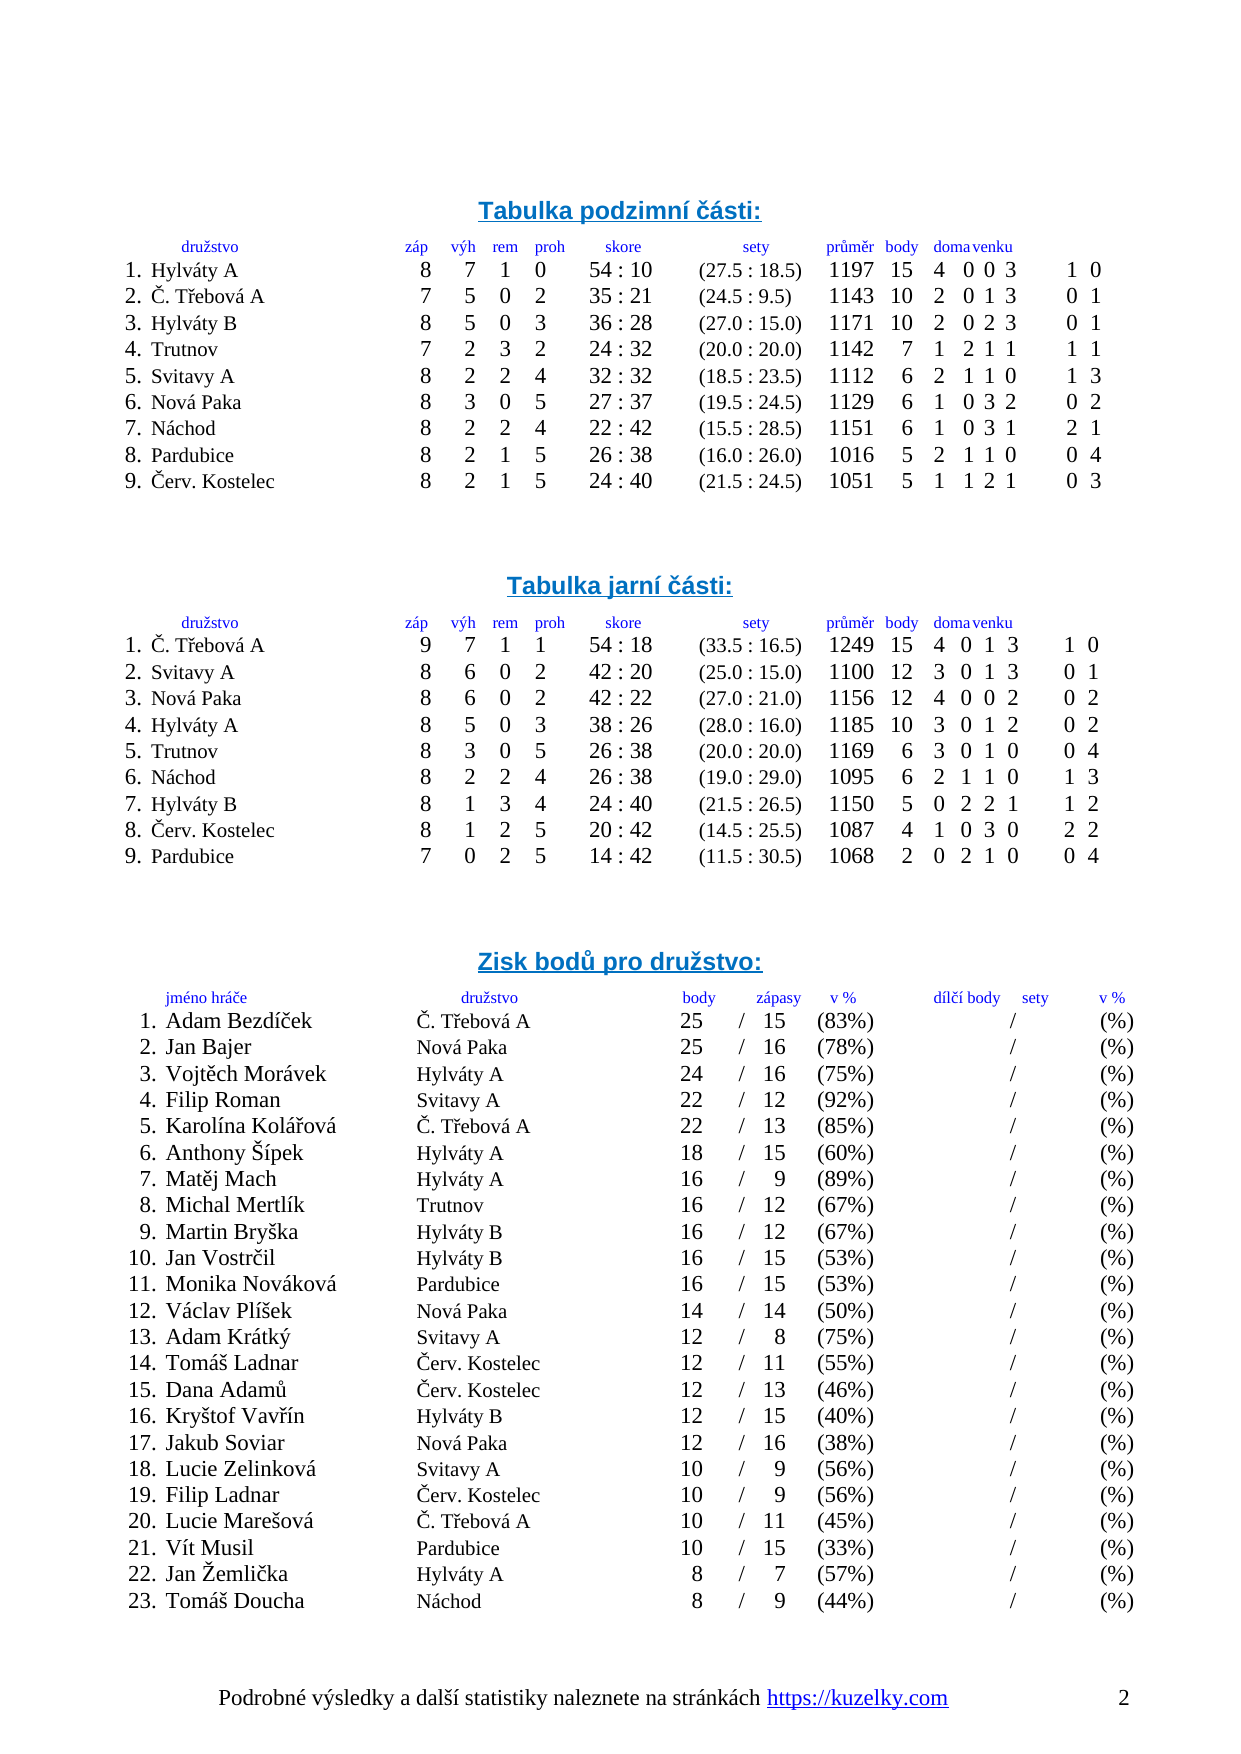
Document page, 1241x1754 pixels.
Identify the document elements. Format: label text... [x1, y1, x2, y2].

text 2. Č. Třebová A 7 5 0 2 35 : 21 (24.5 : 9.5) 1143 10 2 0 1 3 0 1 [106, 283, 1134, 309]
text 4. Hylváty A 8 5 0 3 38 : 26 (28.0 : 16.0) 1185 10 3 0 1 2 0 2 [106, 711, 1134, 737]
text 4. Filip Roman Svitavy A 22 / 12 (92%) / (%) [106, 1086, 1134, 1112]
text 14. Tomáš Ladnar Červ. Kostelec 12 / 11 (55%) / (%) [106, 1349, 1134, 1376]
text 7. Matěj Mach Hylváty A 16 / 9 (89%) / (%) [106, 1165, 1134, 1191]
text 22. Jan Žemlička Hylváty A 8 / 7 (57%) / (%) [106, 1560, 1134, 1587]
text 9. Martin Bryška Hylváty B 16 / 12 (67%) / (%) [106, 1218, 1134, 1244]
text 3. Vojtěch Morávek Hylváty A 24 / 16 (75%) / (%) [106, 1059, 1134, 1086]
text 5. Svitavy A 8 2 2 4 32 : 32 (18.5 : 23.5) 1112 6 2 1 1 0 1 3 [106, 362, 1134, 388]
text 23. Tomáš Doucha Náchod 8 / 9 (44%) / (%) [106, 1587, 1134, 1613]
text Zisk bodů pro družstvo: [94, 946, 1145, 975]
text 21. Vít Musil Pardubice 10 / 15 (33%) / (%) [106, 1534, 1134, 1560]
text Tabulka jarní části: [94, 571, 1145, 600]
text 5. Karolína Kolářová Č. Třebová A 22 / 13 (85%) / (%) [106, 1112, 1134, 1139]
text 18. Lucie Zelinková Svitavy A 10 / 9 (56%) / (%) [106, 1455, 1134, 1481]
text 6. Anthony Šípek Hylváty A 18 / 15 (60%) / (%) [106, 1139, 1134, 1165]
text 5. Trutnov 8 3 0 5 26 : 38 (20.0 : 20.0) 1169 6 3 0 1 0 0 4 [106, 737, 1134, 763]
text Tabulka podzimní části: [94, 196, 1145, 224]
text 7. Náchod 8 2 2 4 22 : 42 (15.5 : 28.5) 1151 6 1 0 3 1 2 1 [106, 414, 1134, 441]
text 15. Dana Adamů Červ. Kostelec 12 / 13 (46%) / (%) [106, 1376, 1134, 1402]
text jméno hráče družstvo body zápasy v % dílčí body sety v % [106, 988, 1134, 1007]
text 9. Pardubice 7 0 2 5 14 : 42 (11.5 : 30.5) 1068 2 0 2 1 0 0 4 [106, 842, 1134, 869]
text 1. Adam Bezdíček Č. Třebová A 25 / 15 (83%) / (%) [106, 1007, 1134, 1033]
text 3. Hylváty B 8 5 0 3 36 : 28 (27.0 : 15.0) 1171 10 2 0 2 3 0 1 [106, 309, 1134, 335]
text 8. Michal Mertlík Trutnov 16 / 12 (67%) / (%) [106, 1191, 1134, 1218]
text 12. Václav Plíšek Nová Paka 14 / 14 (50%) / (%) [106, 1297, 1134, 1323]
text 2. Svitavy A 8 6 0 2 42 : 20 (25.0 : 15.0) 1100 12 3 0 1 3 0 1 [106, 658, 1134, 684]
text 17. Jakub Soviar Nová Paka 12 / 16 (38%) / (%) [106, 1428, 1134, 1455]
text 1. Č. Třebová A 9 7 1 1 54 : 18 (33.5 : 16.5) 1249 15 4 0 1 3 1 0 [106, 632, 1134, 658]
text 13. Adam Krátký Svitavy A 12 / 8 (75%) / (%) [106, 1323, 1134, 1349]
text družstvo záp výh rem proh skore sety průměr body doma venku [106, 612, 1134, 632]
text 2. Jan Bajer Nová Paka 25 / 16 (78%) / (%) [106, 1033, 1134, 1059]
text 16. Kryštof Vavřín Hylváty B 12 / 15 (40%) / (%) [106, 1402, 1134, 1428]
text 1. Hylváty A 8 7 1 0 54 : 10 (27.5 : 18.5) 1197 15 4 0 0 3 1 0 [106, 256, 1134, 283]
text družstvo záp výh rem proh skore sety průměr body doma venku [106, 237, 1134, 256]
text 6. Náchod 8 2 2 4 26 : 38 (19.0 : 29.0) 1095 6 2 1 1 0 1 3 [106, 763, 1134, 790]
text 10. Jan Vostrčil Hylváty B 16 / 15 (53%) / (%) [106, 1244, 1134, 1270]
text 11. Monika Nováková Pardubice 16 / 15 (53%) / (%) [106, 1270, 1134, 1297]
text 20. Lucie Marešová Č. Třebová A 10 / 11 (45%) / (%) [106, 1508, 1134, 1534]
text 3. Nová Paka 8 6 0 2 42 : 22 (27.0 : 21.0) 1156 12 4 0 0 2 0 2 [106, 684, 1134, 711]
text 9. Červ. Kostelec 8 2 1 5 24 : 40 (21.5 : 24.5) 1051 5 1 1 2 1 0 3 [106, 467, 1134, 493]
text 7. Hylváty B 8 1 3 4 24 : 40 (21.5 : 26.5) 1150 5 0 2 2 1 1 2 [106, 790, 1134, 816]
text 4. Trutnov 7 2 3 2 24 : 32 (20.0 : 20.0) 1142 7 1 2 1 1 1 1 [106, 335, 1134, 362]
text 19. Filip Ladnar Červ. Kostelec 10 / 9 (56%) / (%) [106, 1481, 1134, 1508]
text 6. Nová Paka 8 3 0 5 27 : 37 (19.5 : 24.5) 1129 6 1 0 3 2 0 2 [106, 388, 1134, 414]
text 8. Pardubice 8 2 1 5 26 : 38 (16.0 : 26.0) 1016 5 2 1 1 0 0 4 [106, 441, 1134, 467]
text 8. Červ. Kostelec 8 1 2 5 20 : 42 (14.5 : 25.5) 1087 4 1 0 3 0 2 2 [106, 816, 1134, 842]
